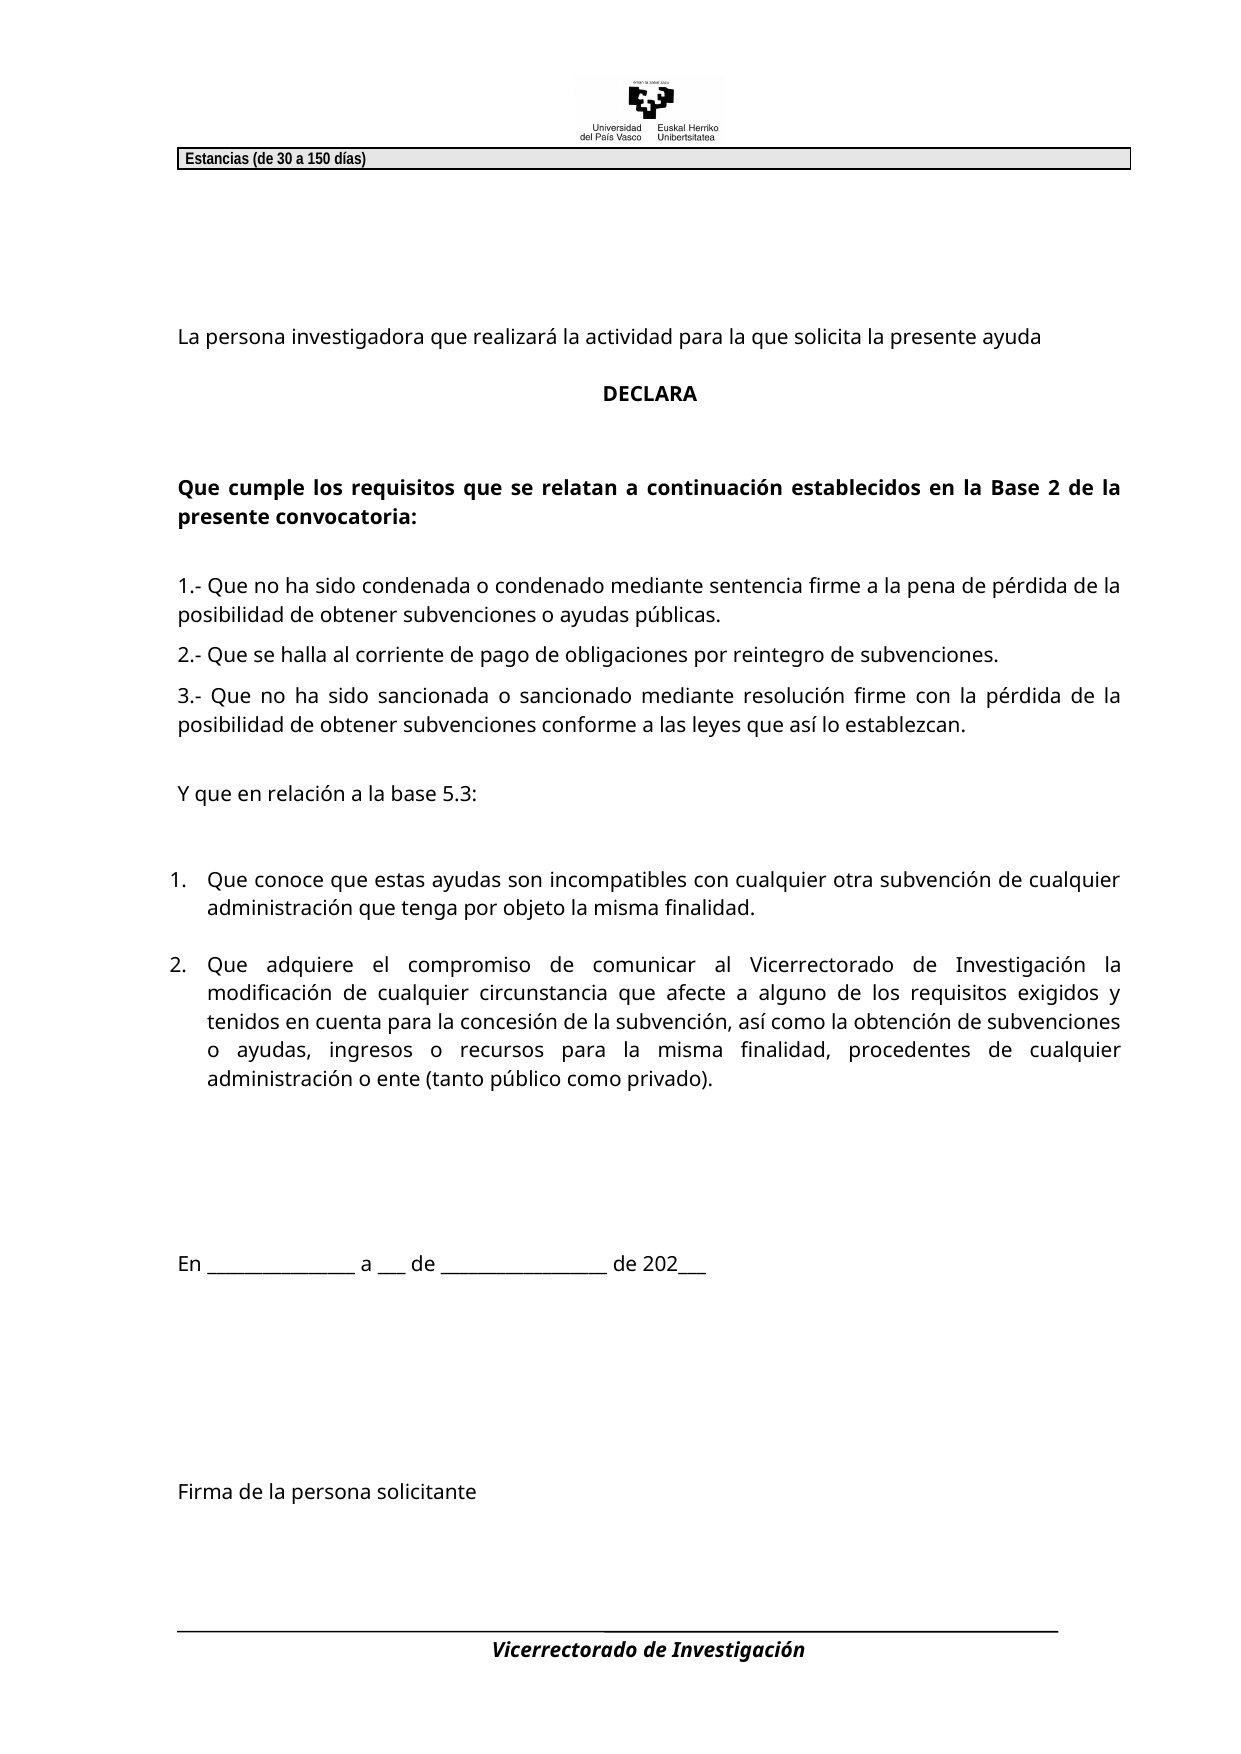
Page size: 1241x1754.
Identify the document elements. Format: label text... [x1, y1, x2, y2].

list Que adquiere el compromiso de comunicar al Vicerrectorado de Investigación la modificación de cualquier circunstancia que afecte a alguno de los requisitos exigidos y tenidos en cuenta para la concesión de la subvención, así como la obtención de subvenciones o ayudas, ingresos o recursos para la misma finalidad, procedentes de cualquier administración o ente (tanto público como privado). [169, 950, 1122, 1092]
text En ________________ a ___ de __________________ de 202___ [177, 1249, 1122, 1278]
text Que cumple los requisitos que se relatan a continuación establecidos en la Base 2 de la presente convocatoria: [177, 473, 1122, 530]
text Y que en relación a la base 5.3: [177, 779, 1122, 808]
text 1.- Que no ha sido condenada o condenado mediante sentencia firme a la pena de pérdida de la posibilidad de obtener subvenciones o ayudas públicas. [177, 571, 1122, 628]
text Firma de la persona solicitante [177, 1477, 1063, 1505]
text DECLARA [177, 379, 1122, 407]
list Que conoce que estas ayudas son incompatibles con cualquier otra subvención de cualquier administración que tenga por objeto la misma finalidad. [169, 865, 1122, 922]
text 3.- Que no ha sido sancionada o sancionado mediante resolución firme con la pérdida de la posibilidad de obtener subvenciones conforme a las leyes que así lo establezcan. [177, 682, 1122, 738]
picture [573, 75, 726, 147]
text La persona investigadora que realizará la actividad para la que solicita la presente ayuda [177, 322, 1122, 351]
text 2.- Que se halla al corriente de pago de obligaciones por reintegro de subvenciones. [177, 641, 1122, 669]
